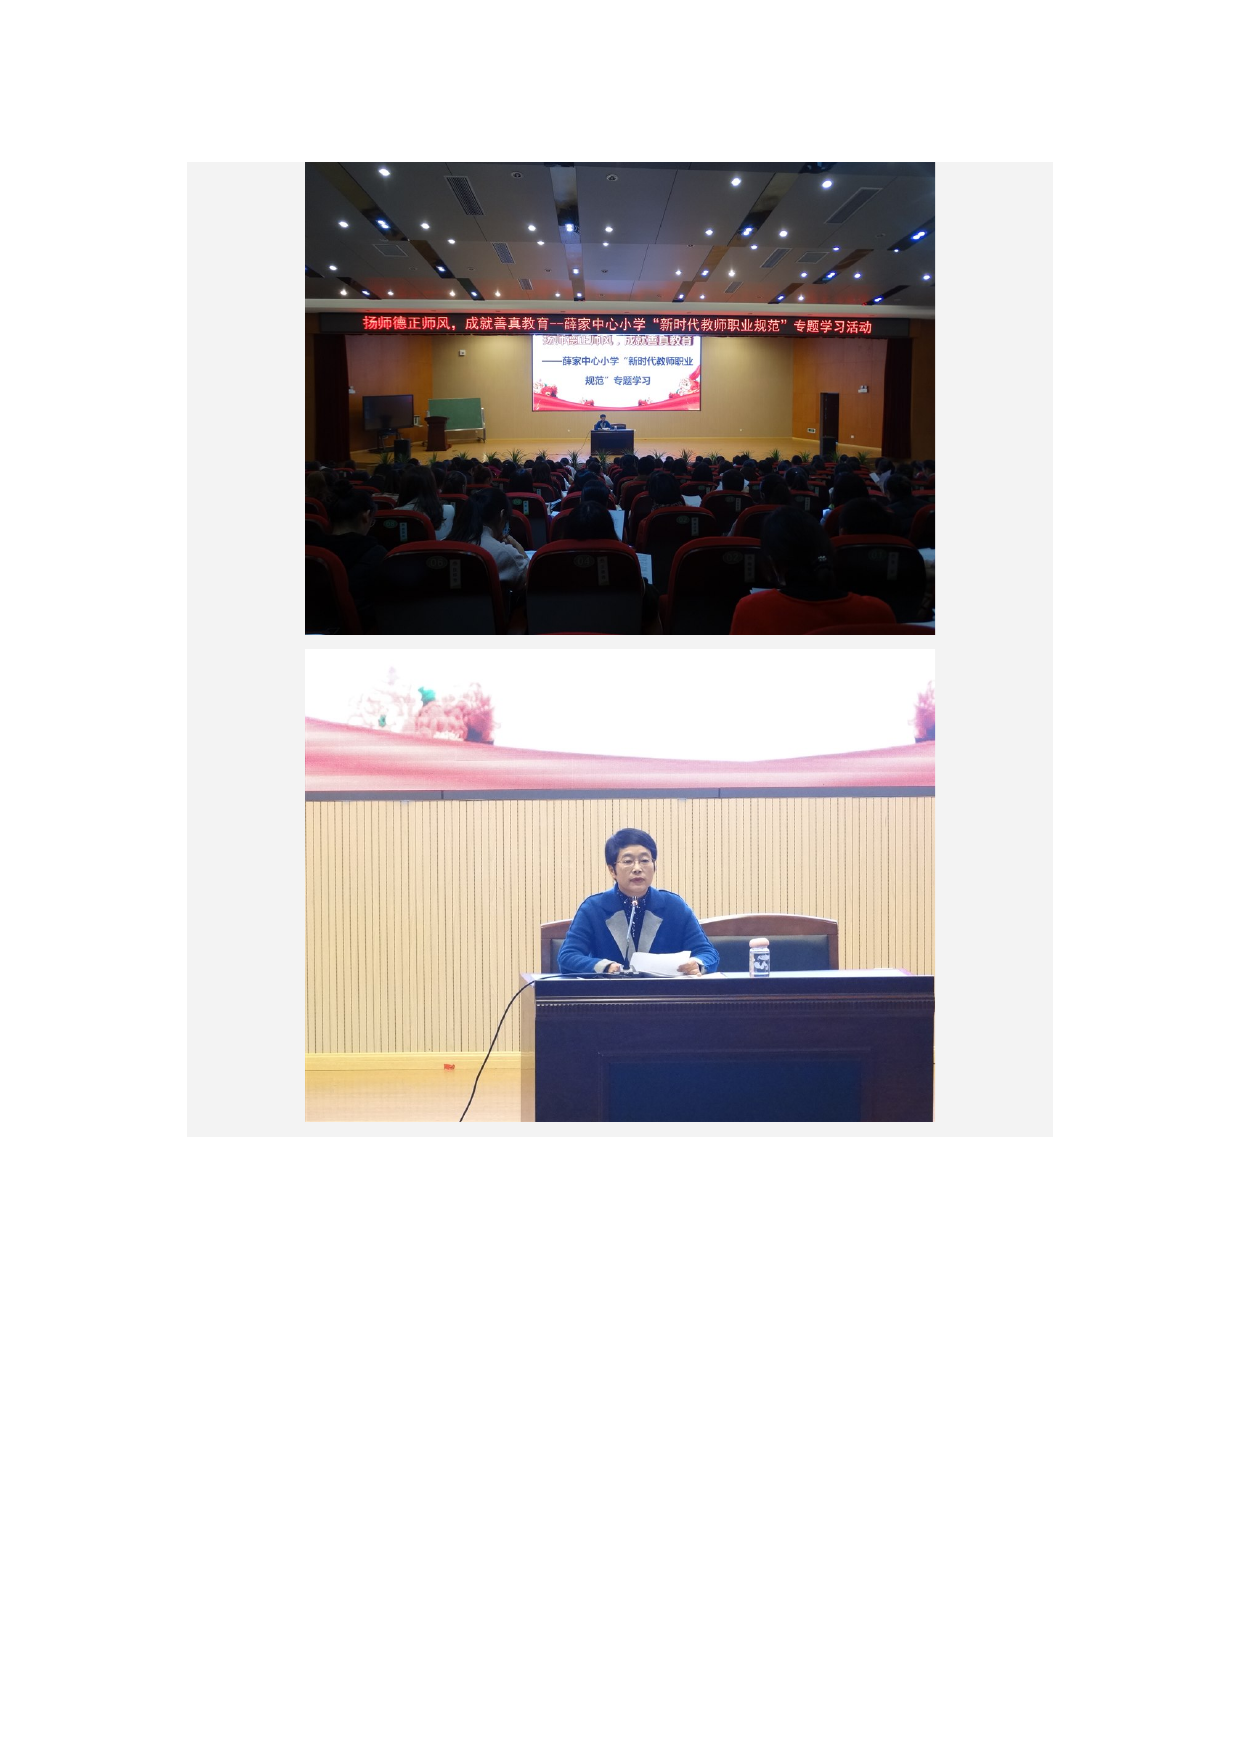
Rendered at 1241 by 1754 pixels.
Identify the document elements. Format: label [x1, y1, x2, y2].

picture [305, 162, 936, 635]
picture [305, 649, 936, 1122]
